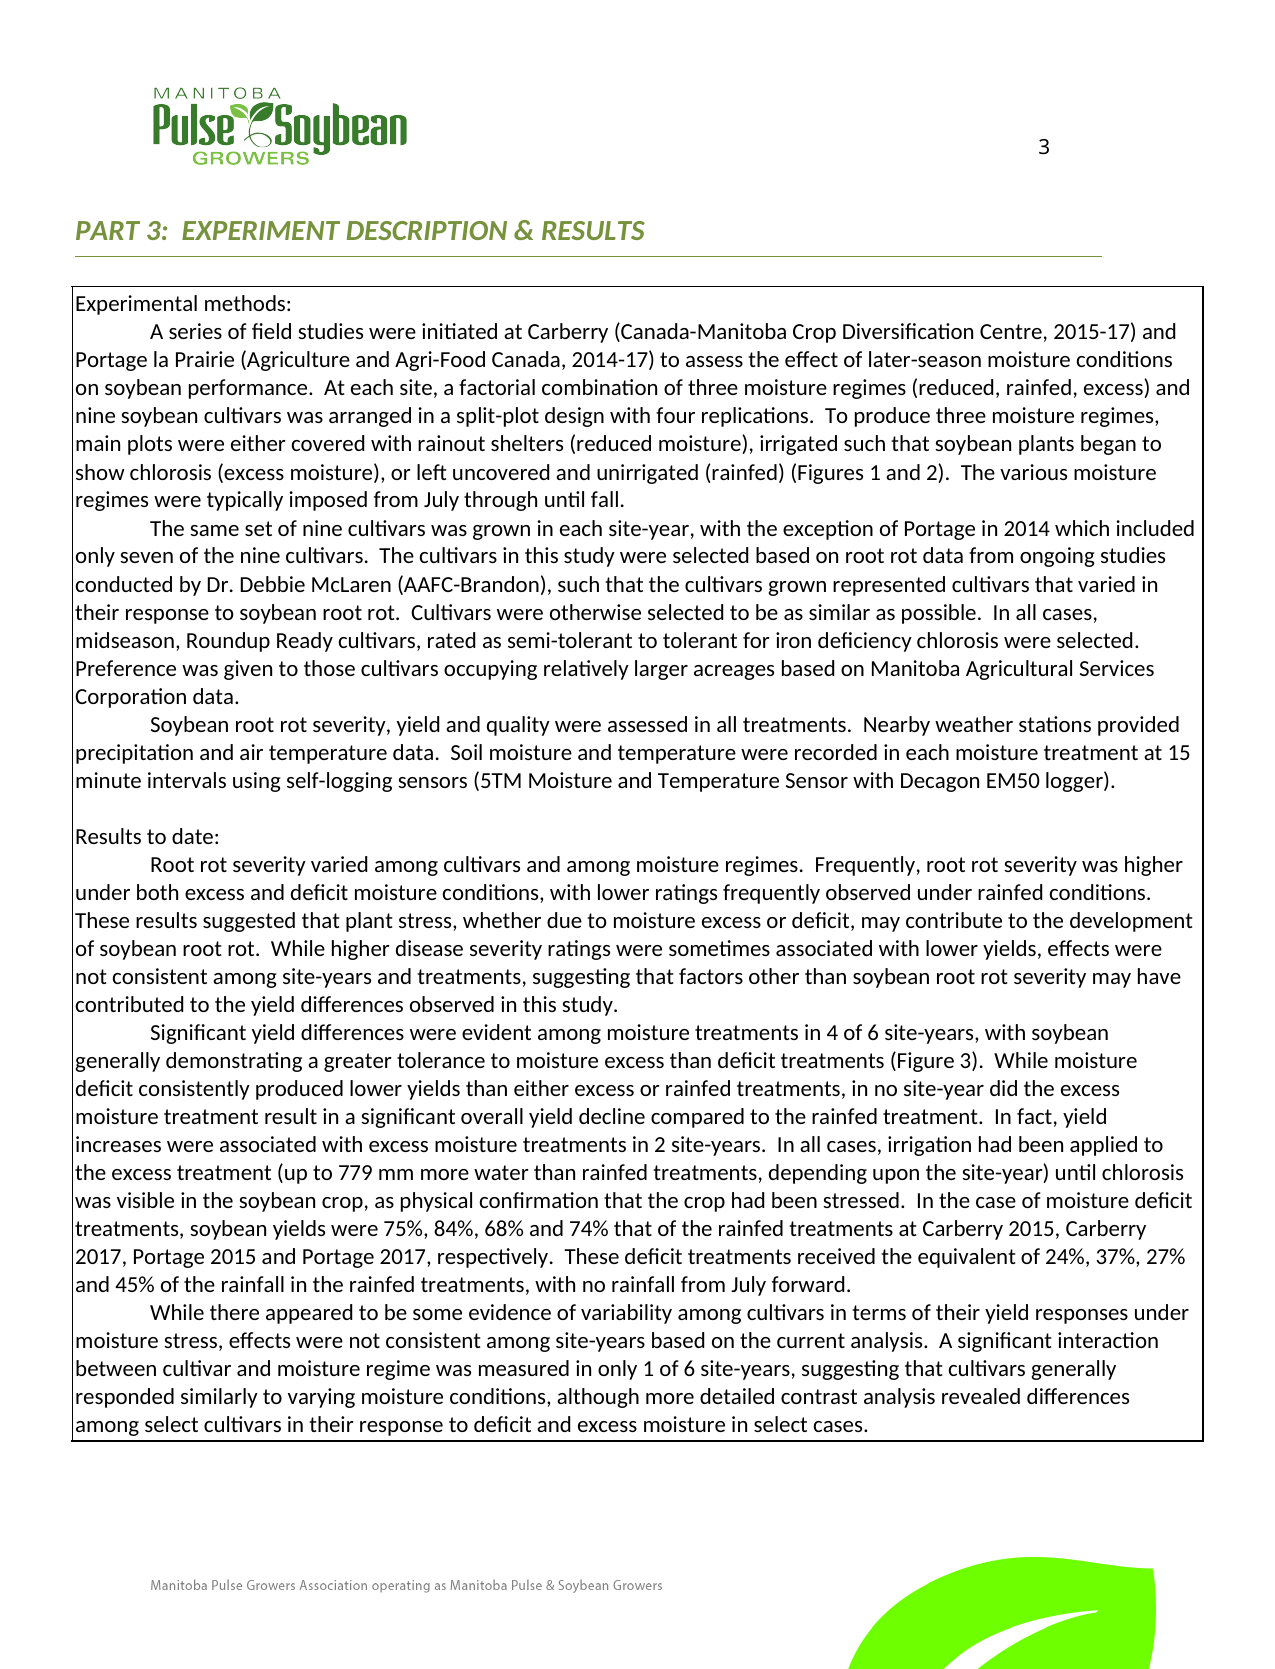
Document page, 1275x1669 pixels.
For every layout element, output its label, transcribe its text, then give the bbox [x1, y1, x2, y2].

text Root rot severity varied among cultivars and among moisture regimes. Frequently, root rot severity was higher under both excess and deficit moisture conditions, with lower ratings frequently observed under rainfed conditions. These results suggested that plant stress, whether due to moisture excess or deficit, may contribute to the development of soybean root rot. While higher disease severity ratings were sometimes associated with lower yields, effects were not consistent among site-years and treatments, suggesting that factors other than soybean root rot severity may have contributed to the yield differences observed in this study. [75, 850, 1200, 1018]
picture [0, 1541, 1275, 1669]
text A series of field studies were initiated at Carberry (Canada-Manitoba Crop Diversification Centre, 2015-17) and Portage la Prairie (Agriculture and Agri-Food Canada, 2014-17) to assess the effect of later-season moisture conditions on soybean performance. At each site, a factorial combination of three moisture regimes (reduced, rainfed, excess) and nine soybean cultivars was arranged in a split-plot design with four replications. To produce three moisture regimes, main plots were either covered with rainout shelters (reduced moisture), irrigated such that soybean plants began to show chlorosis (excess moisture), or left uncovered and unirrigated (rainfed) (Figures 1 and 2). The various moisture regimes were typically imposed from July through until fall. [75, 317, 1200, 514]
picture [147, 73, 413, 180]
text Experimental methods: [73, 287, 1202, 317]
text PART 3: EXPERIMENT DESCRIPTION & RESULTS [75, 212, 1102, 256]
text Soybean root rot severity, yield and quality were assessed in all treatments. Nearby weather stations provided precipitation and air temperature data. Soil moisture and temperature were recorded in each moisture treatment at 15 minute intervals using self-logging sensors (5TM Moisture and Temperature Sensor with Decagon EM50 logger). [75, 710, 1200, 794]
text The same set of nine cultivars was grown in each site-year, with the exception of Portage in 2014 which included only seven of the nine cultivars. The cultivars in this study were selected based on root rot data from ongoing studies conducted by Dr. Debbie McLaren (AAFC-Brandon), such that the cultivars grown represented cultivars that varied in their response to soybean root rot. Cultivars were otherwise selected to be as similar as possible. In all cases, midseason, Roundup Ready cultivars, rated as semi-tolerant to tolerant for iron deficiency chlorosis were selected. Preference was given to those cultivars occupying relatively larger acreages based on Manitoba Agricultural Services Corporation data. [75, 514, 1200, 710]
text Significant yield differences were evident among moisture treatments in 4 of 6 site-years, with soybean generally demonstrating a greater tolerance to moisture excess than deficit treatments (Figure 3). While moisture deficit consistently produced lower yields than either excess or rainfed treatments, in no site-year did the excess moisture treatment result in a significant overall yield decline compared to the rainfed treatment. In fact, yield increases were associated with excess moisture treatments in 2 site-years. In all cases, irrigation had been applied to the excess treatment (up to 779 mm more water than rainfed treatments, depending upon the site-year) until chlorosis was visible in the soybean crop, as physical confirmation that the crop had been stressed. In the case of moisture deficit treatments, soybean yields were 75%, 84%, 68% and 74% that of the rainfed treatments at Carberry 2015, Carberry 2017, Portage 2015 and Portage 2017, respectively. These deficit treatments received the equivalent of 24%, 37%, 27% and 45% of the rainfall in the rainfed treatments, with no rainfall from July forward. [75, 1018, 1200, 1294]
text While there appeared to be some evidence of variability among cultivars in terms of their yield responses under moisture stress, effects were not consistent among site-years based on the current analysis. A significant interaction between cultivar and moisture regime was measured in only 1 of 6 site-years, suggesting that cultivars generally responded similarly to varying moisture conditions, although more detailed contrast analysis revealed differences among select cultivars in their response to deficit and excess moisture in select cases. [73, 1294, 1202, 1440]
text Results to date: [75, 822, 1200, 850]
